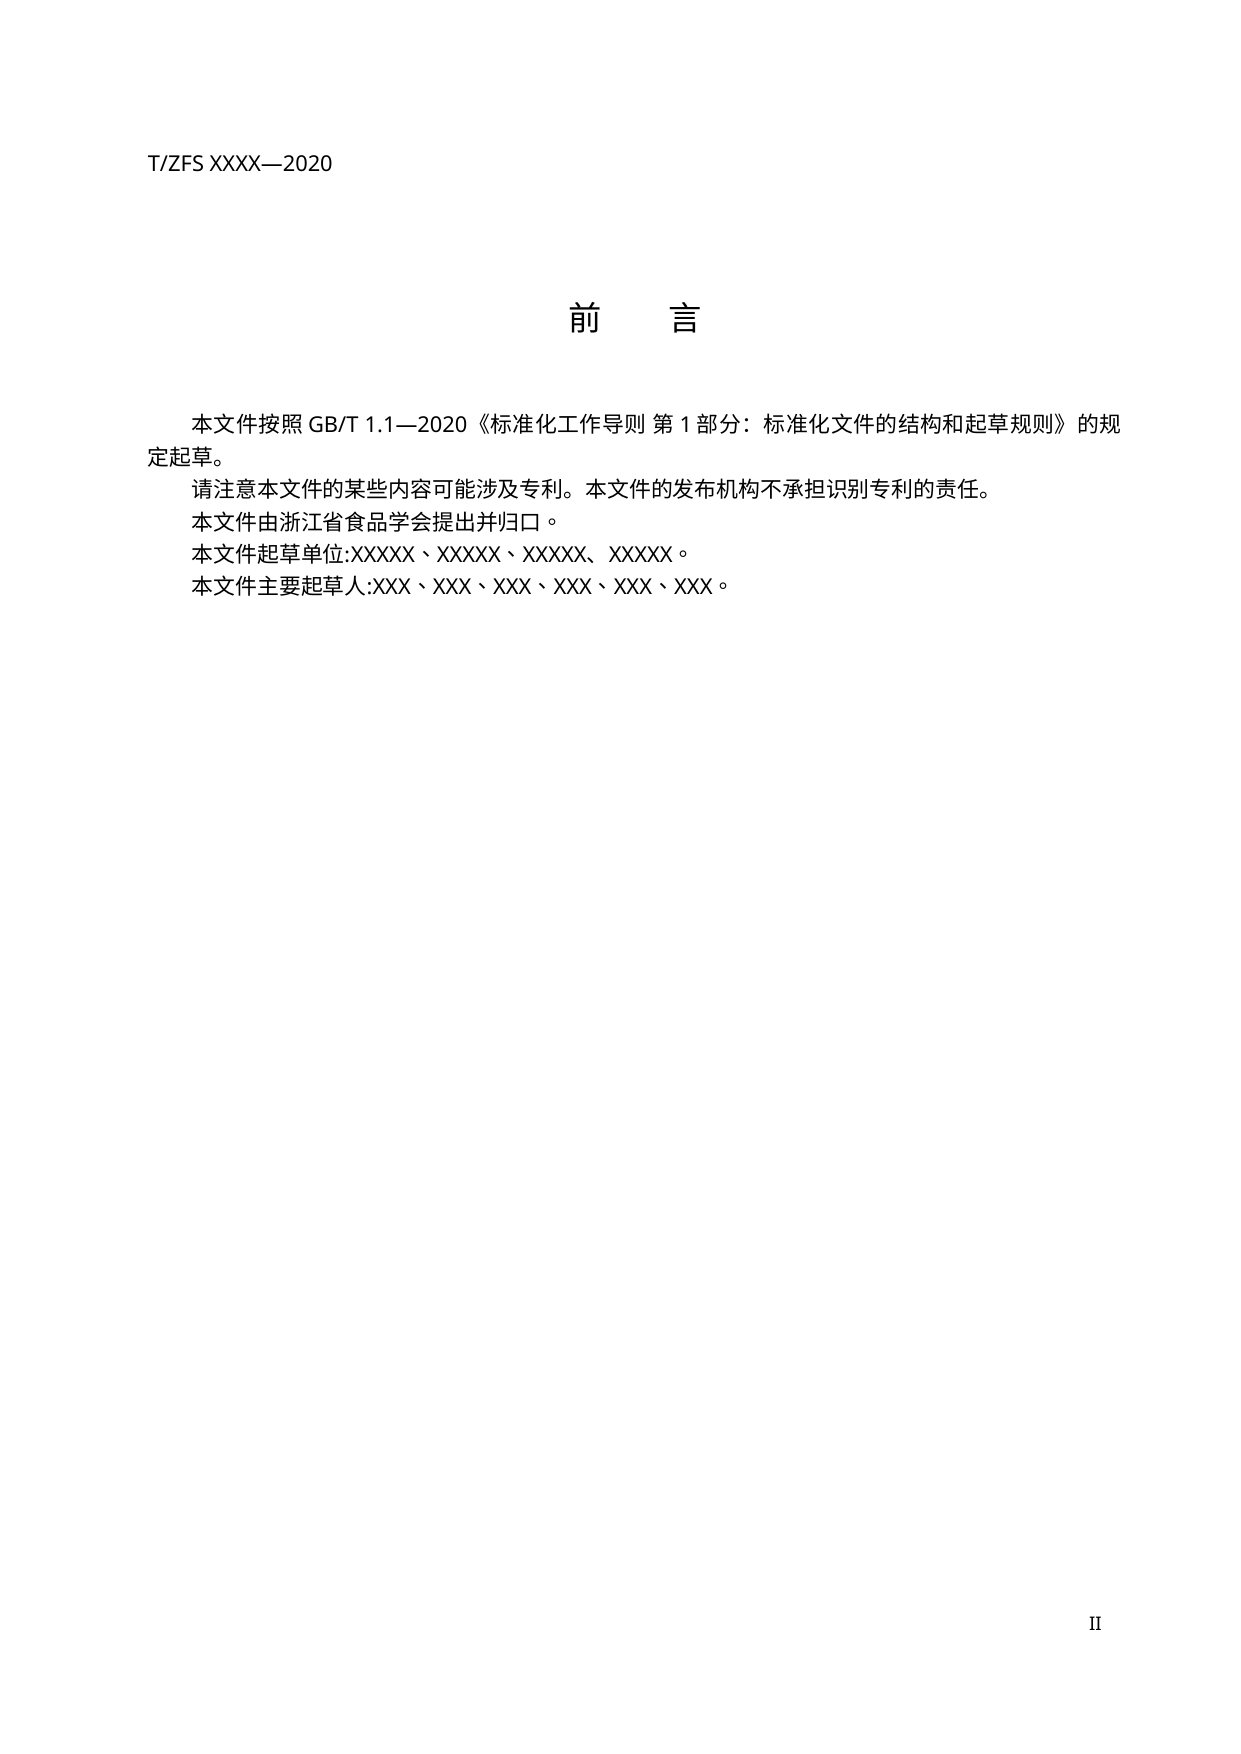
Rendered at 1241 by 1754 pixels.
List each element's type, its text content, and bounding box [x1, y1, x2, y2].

text 前 言 [148, 283, 1122, 348]
text 本文件由浙江省食品学会提出并归口。 [148, 504, 1122, 537]
text 本文件按照GB/T 1.1—2020《标准化工作导则 第1部分：标准化文件的结构和起草规则》的规定起草。 [148, 407, 1122, 472]
text 请注意本文件的某些内容可能涉及专利。本文件的发布机构不承担识别专利的责任。 [148, 472, 1122, 504]
text 本文件主要起草人:XXX、XXX、XXX、XXX、XXX、XXX。 [148, 569, 1122, 602]
text 本文件起草单位:XXXXX、XXXXX、XXXXX、XXXXX。 [148, 537, 1122, 569]
